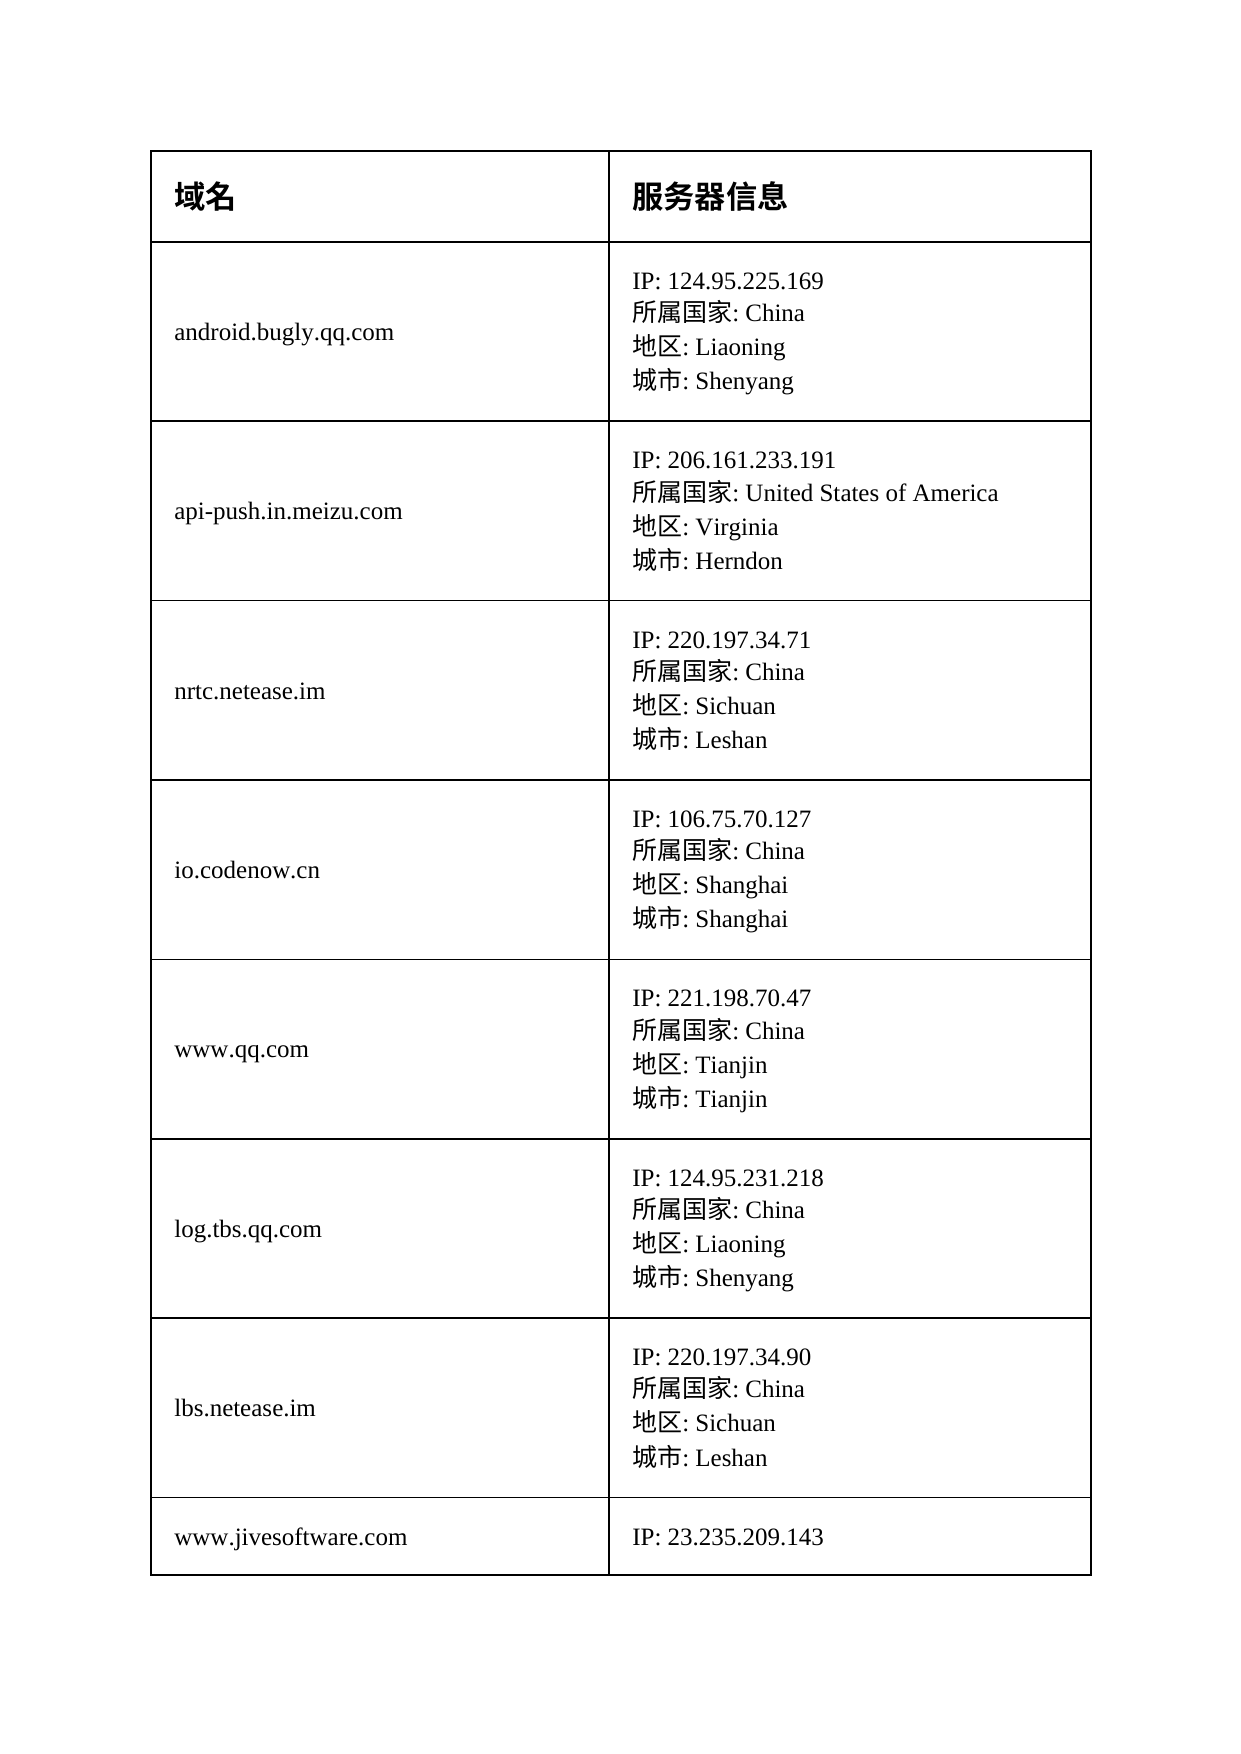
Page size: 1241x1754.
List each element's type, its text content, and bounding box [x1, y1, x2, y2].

table_cell io.codenow.cn [152, 781, 608, 958]
table_cell IP: 220.197.34.71 所属国家: China 地区: Sichuan 城市: Leshan [610, 601, 1090, 779]
table_cell www.qq.com [152, 960, 608, 1138]
table_header 服务器信息 [610, 152, 1090, 241]
table_cell lbs.netease.im [152, 1319, 608, 1497]
table_cell IP: 124.95.231.218 所属国家: China 地区: Liaoning 城市: Shenyang [610, 1140, 1090, 1317]
table_header 域名 [152, 152, 608, 241]
table_cell log.tbs.qq.com [152, 1140, 608, 1317]
table_cell IP: 106.75.70.127 所属国家: China 地区: Shanghai 城市: Shanghai [610, 781, 1090, 958]
table_cell IP: 220.197.34.90 所属国家: China 地区: Sichuan 城市: Leshan [610, 1319, 1090, 1497]
table_cell android.bugly.qq.com [152, 243, 608, 420]
table_cell api-push.in.meizu.com [152, 422, 608, 600]
table_cell IP: 206.161.233.191 所属国家: United States of America 地区: Virginia 城市: Herndon [610, 422, 1090, 600]
table_cell IP: 221.198.70.47 所属国家: China 地区: Tianjin 城市: Tianjin [610, 960, 1090, 1138]
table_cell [610, 1498, 1090, 1574]
table_cell IP: 124.95.225.169 所属国家: China 地区: Liaoning 城市: Shenyang [610, 243, 1090, 420]
table_cell nrtc.netease.im [152, 601, 608, 779]
table_cell www.jivesoftware.com [152, 1498, 608, 1574]
